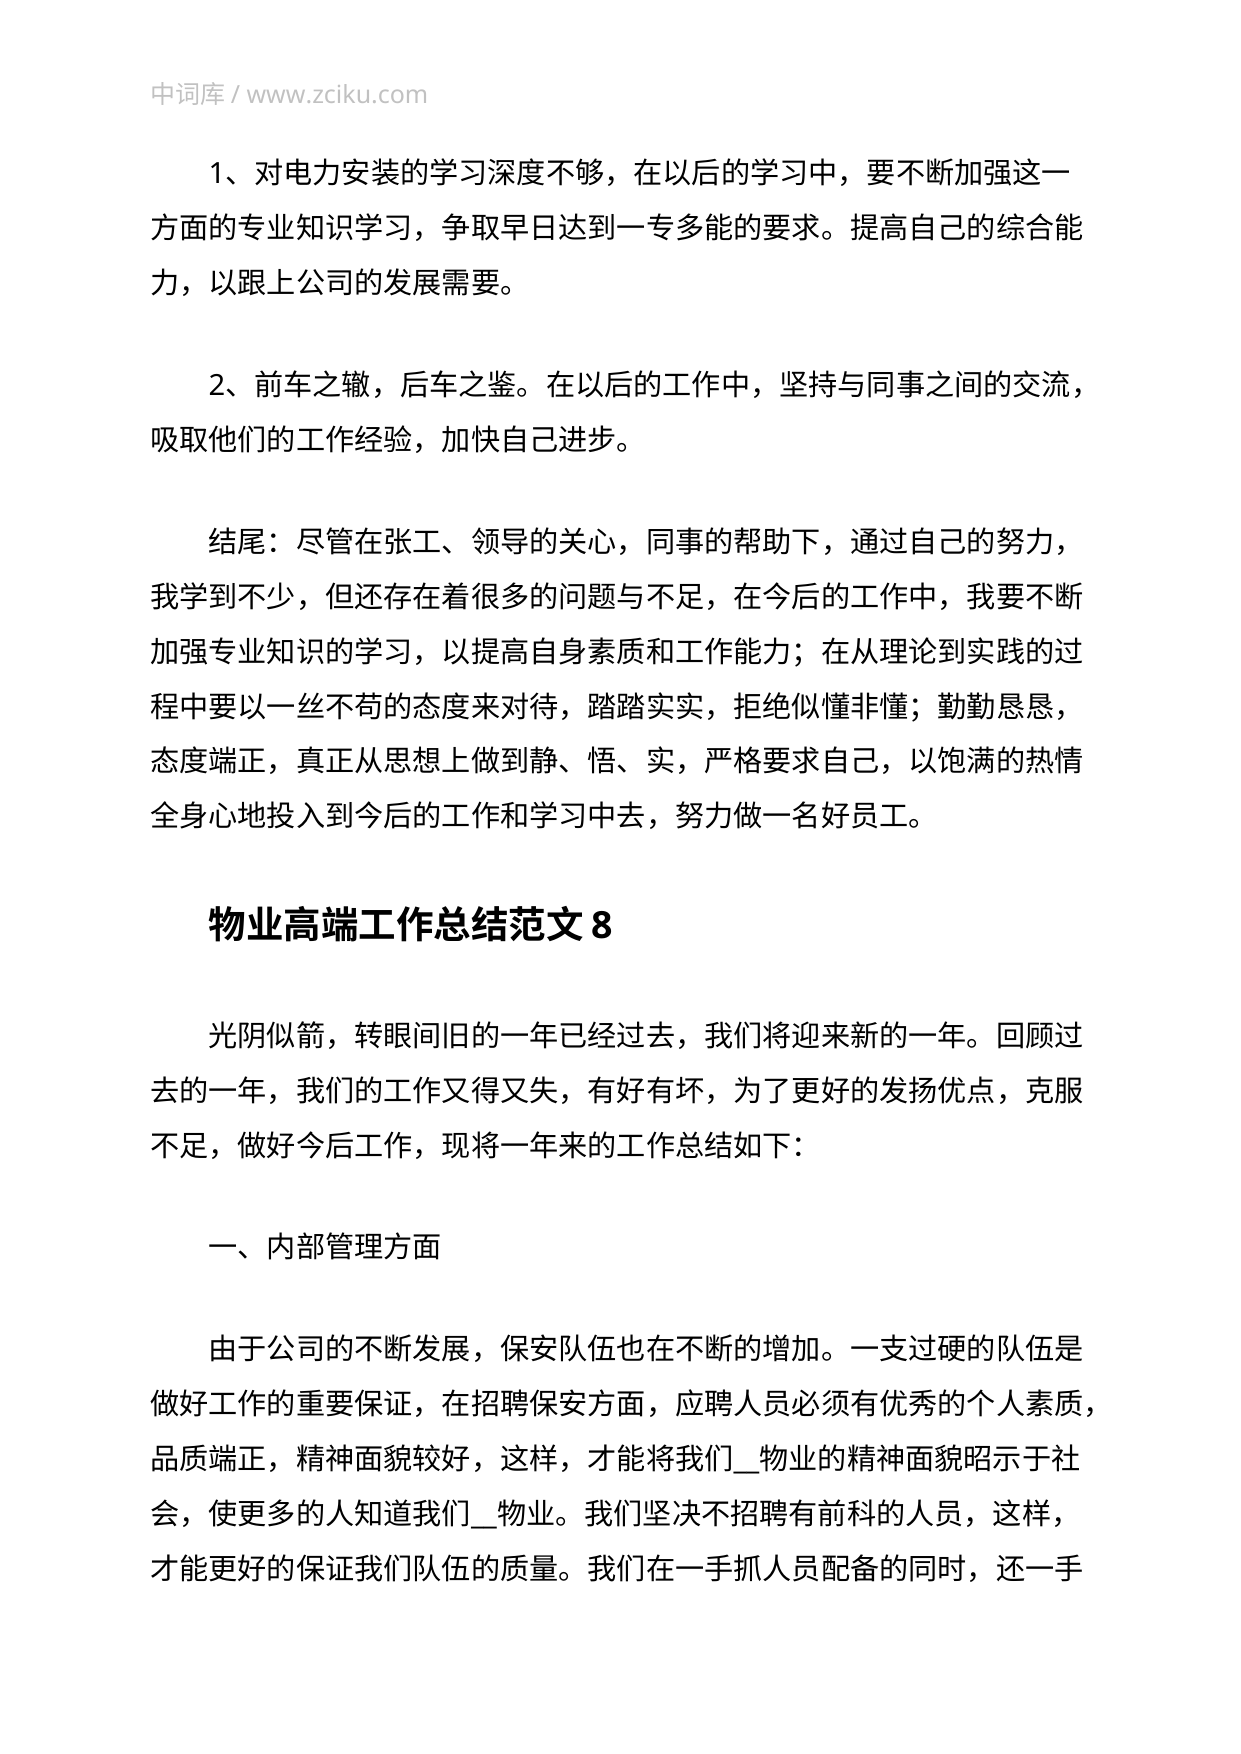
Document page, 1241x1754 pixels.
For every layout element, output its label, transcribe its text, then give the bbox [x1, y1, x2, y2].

text 物业高端工作总结范文8 [150, 895, 1090, 949]
text 一、内部管理方面 [150, 1224, 1090, 1266]
text 2、前车之辙，后车之鉴。在以后的工作中，坚持与同事之间的交流，吸取他们的工作经验，加快自己进步。 [150, 362, 1090, 459]
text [150, 1326, 1090, 1588]
text 1、对电力安装的学习深度不够，在以后的学习中，要不断加强这一方面的专业知识学习，争取早日达到一专多能的要求。提高自己的综合能力，以跟上公司的发展需要。 [150, 150, 1090, 302]
text 结尾：尽管在张工、领导的关心，同事的帮助下，通过自己的努力，我学到不少，但还存在着很多的问题与不足，在今后的工作中，我要不断加强专业知识的学习，以提高自身素质和工作能力；在从理论到实践的过程中要以一丝不苟的态度来对待，踏踏实实，拒绝似懂非懂；勤勤恳恳，态度端正，真正从思想上做到静、悟、实，严格要求自己，以饱满的热情全身心地投入到今后的工作和学习中去，努力做一名好员工。 [150, 518, 1090, 835]
text 光阴似箭，转眼间旧的一年已经过去，我们将迎来新的一年。回顾过去的一年，我们的工作又得又失，有好有坏，为了更好的发扬优点，克服不足，做好今后工作，现将一年来的工作总结如下： [150, 1012, 1090, 1164]
